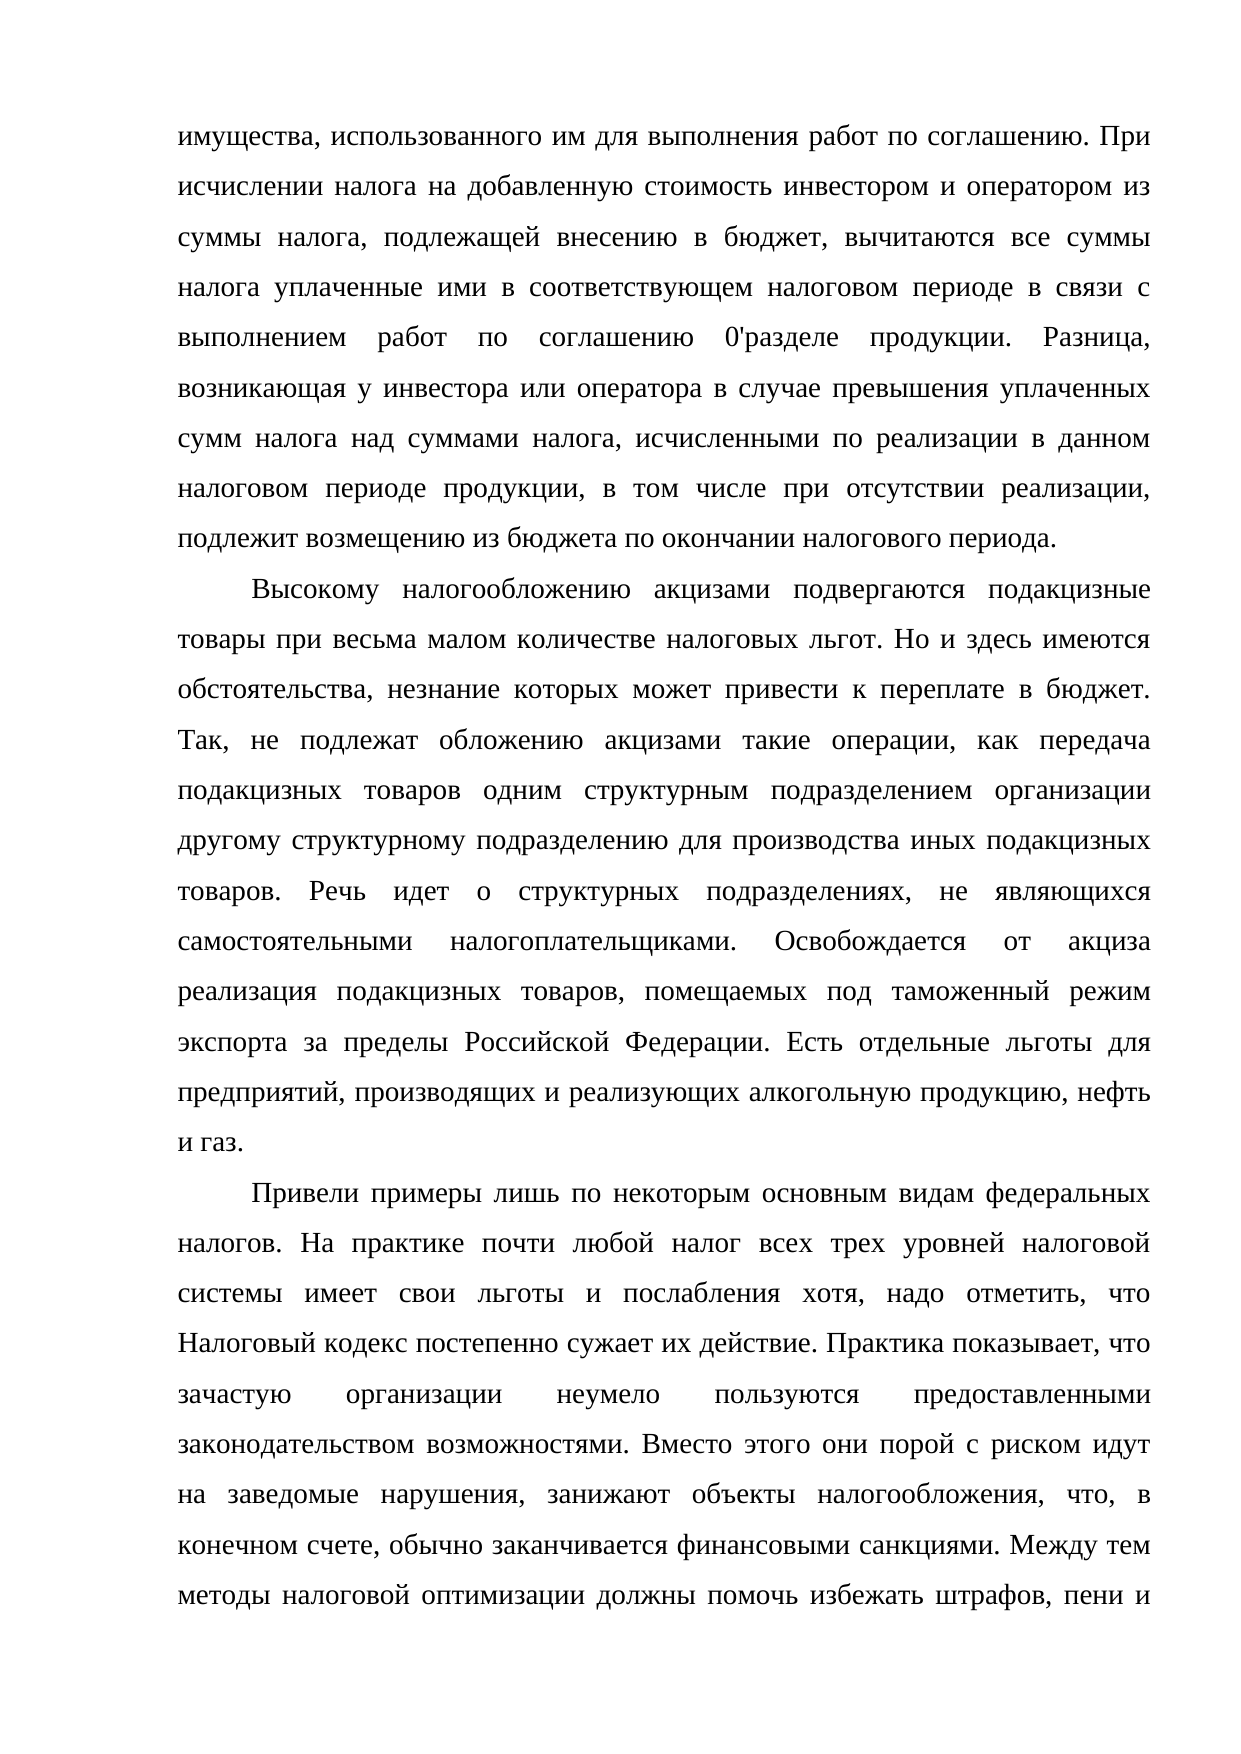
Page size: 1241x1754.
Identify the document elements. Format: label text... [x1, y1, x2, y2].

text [177, 1175, 1152, 1611]
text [177, 118, 1152, 554]
text Высокому налогообложению акцизами подвергаются подакцизные товары при весьма малом количестве налоговых льгот. Но и здесь имеются обстоятельства, незнание которых может привести к переплате в бюджет. Так, не подлежат обложению акцизами такие операции, как передача подакцизных товаров одним структурным подразделением организации другому структурному подразделению для производства иных подакцизных товаров. Речь идет о структурных подразделениях, не являющихся самостоятельными налогоплательщиками. Освобождается от акциза реализация подакцизных товаров, помещаемых под таможенный режим экспорта за пределы Российской Федерации. Есть отдельные льготы для предприятий, производящих и реализующих алкогольную продукцию, нефть и газ. [177, 571, 1152, 1158]
